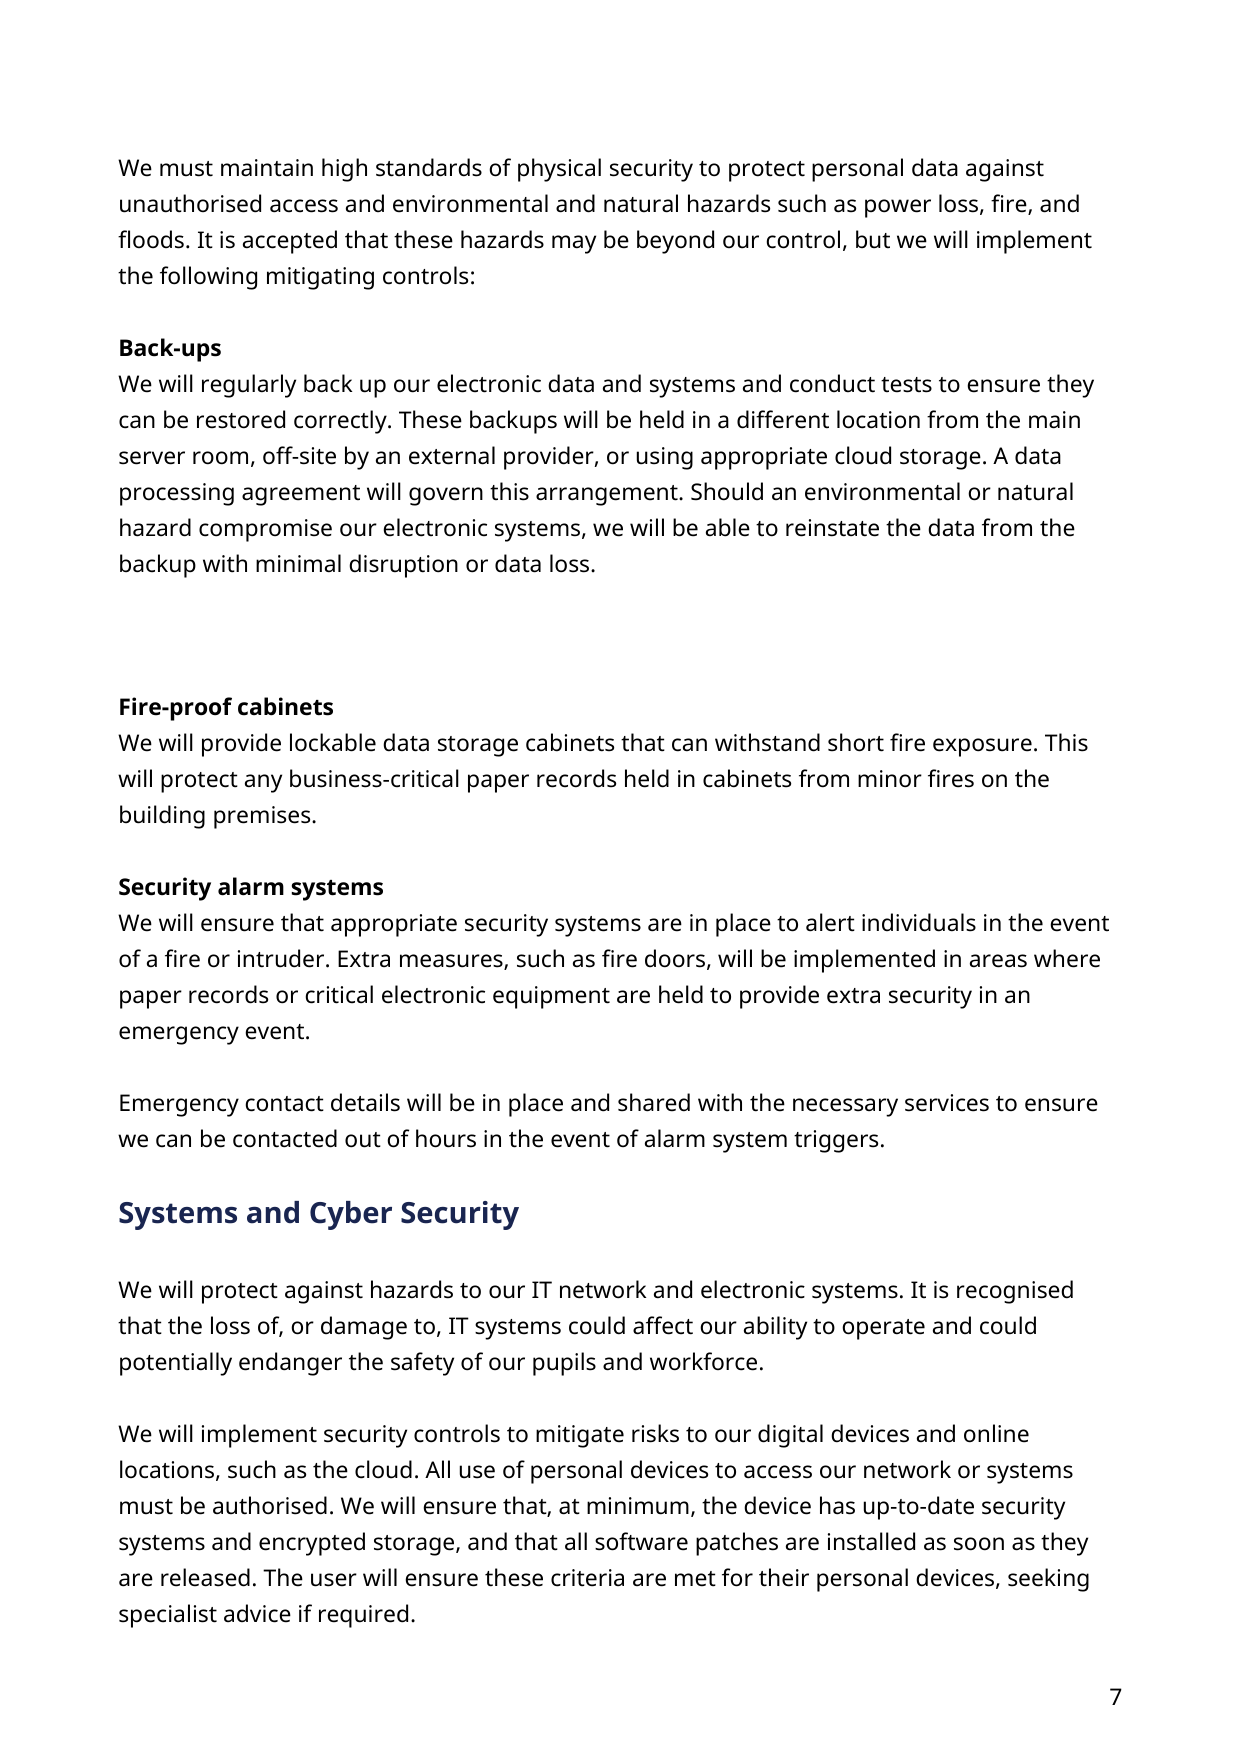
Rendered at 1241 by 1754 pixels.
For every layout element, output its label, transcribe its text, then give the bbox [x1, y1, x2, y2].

text We will protect against hazards to our IT network and electronic systems. It is recognised that the loss of, or damage to, IT systems could affect our ability to operate and could potentially endanger the safety of our pupils and workforce. [118, 1274, 1122, 1377]
text We will implement security controls to mitigate risks to our digital devices and online locations, such as the cloud. All use of personal devices to access our network or systems must be authorised. We will ensure that, at minimum, the device has up-to-date security systems and encrypted storage, and that all software patches are installed as soon as they are released. The user will ensure these criteria are met for their personal devices, seeking specialist advice if required. [118, 1418, 1122, 1629]
text We will provide lockable data storage cabinets that can withstand short fire exposure. This will protect any business-critical paper records held in cabinets from minor fires on the building premises. [118, 727, 1122, 830]
subtitle Security alarm systems [118, 871, 1122, 902]
subtitle Fire-proof cabinets [118, 691, 1122, 723]
text We must maintain high standards of physical security to protect personal data against unauthorised access and environmental and natural hazards such as power loss, fire, and floods. It is accepted that these hazards may be beyond our control, but we will implement the following mitigating controls: [118, 152, 1122, 291]
text We will regularly back up our electronic data and systems and conduct tests to ensure they can be restored correctly. These backups will be held in a different location from the main server room, off-site by an external provider, or using appropriate cloud storage. A data processing agreement will govern this arrangement. Should an environmental or natural hazard compromise our electronic systems, we will be able to reinstate the data from the backup with minimal disruption or data loss. [118, 368, 1122, 579]
text Emergency contact details will be in place and shared with the necessary services to ensure we can be contacted out of hours in the event of alarm system triggers. [118, 1087, 1122, 1154]
title Systems and Cyber Security [118, 1193, 1122, 1232]
subtitle Back-ups [118, 332, 1122, 363]
text We will ensure that appropriate security systems are in place to alert individuals in the event of a fire or intruder. Extra measures, such as fire doors, will be implemented in areas where paper records or critical electronic equipment are held to provide extra security in an emergency event. [118, 907, 1122, 1046]
